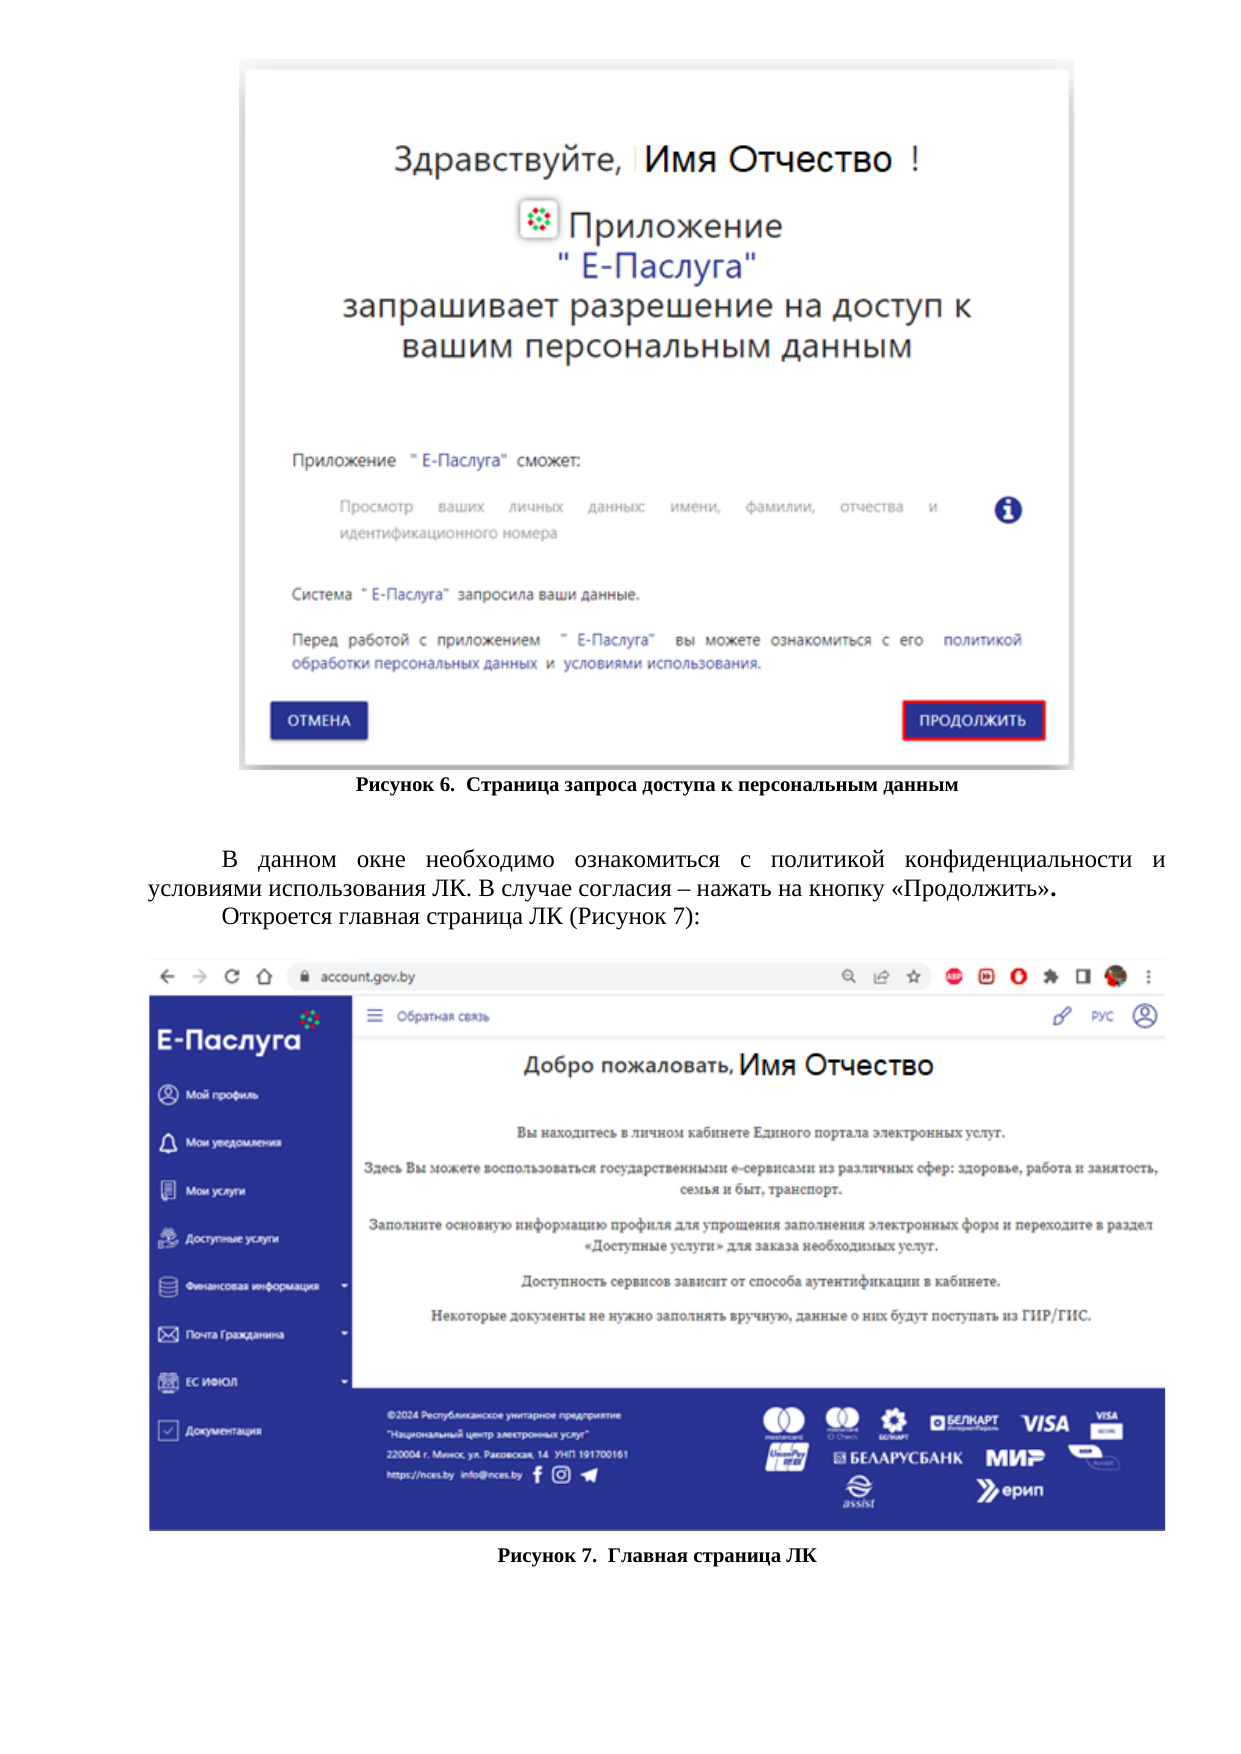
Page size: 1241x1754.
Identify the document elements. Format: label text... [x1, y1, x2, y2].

text В данном окне необходимо ознакомиться с политикой конфиденциальности и условиями использования ЛК. В случае согласия – нажать на кнопку «Продолжить». [148, 844, 1167, 901]
text Рисунок 6. Страница запроса доступа к персональным данным [148, 772, 1167, 796]
text Откроется главная страница ЛК (Рисунок 7): [148, 901, 1167, 930]
text Рисунок 7. Главная страница ЛК [148, 1543, 1167, 1567]
picture [239, 59, 1075, 770]
picture [149, 958, 1166, 1531]
